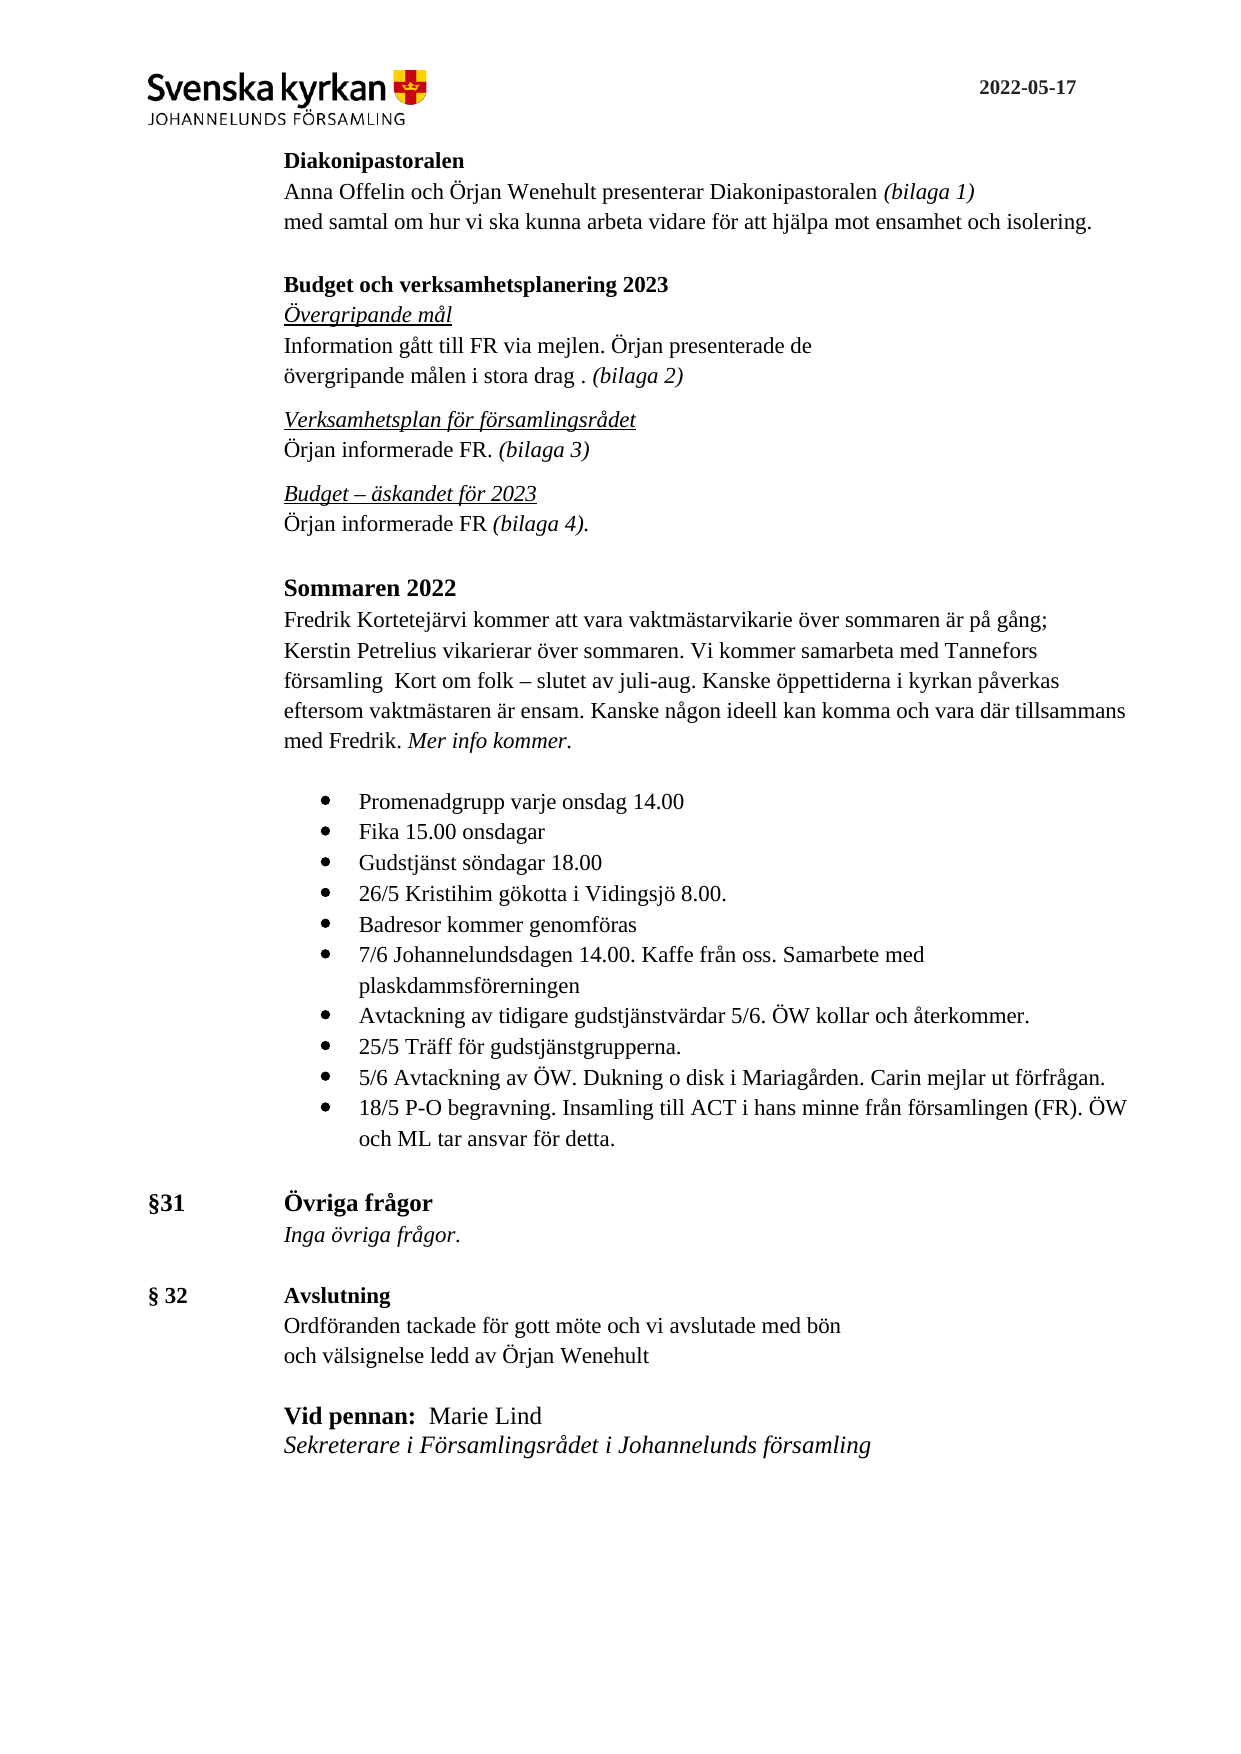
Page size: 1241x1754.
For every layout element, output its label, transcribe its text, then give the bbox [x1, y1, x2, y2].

list Fika 15.00 onsdagar [321, 818, 1137, 845]
text Diakonipastoralen Anna Offelin och Örjan Wenehult presenterar Diakonipastoralen (bilaga 1) med samtal om hur vi ska kunna arbeta vidare för att hjälpa mot ensamhet och isolering. Budget och verksamhetsplanering 2023 Övergripande mål Information gått till FR via mejlen. Örjan presenterade de övergripande målen i stora drag . (bilaga 2) Verksamhetsplan för församlingsrådet Örjan informerade FR. (bilaga 3) Budget – äskandet för 2023 Örjan informerade FR (bilaga 4). [283, 148, 1137, 537]
text och välsignelse ledd av Örjan Wenehult [283, 1342, 1137, 1368]
list Gudstjänst söndagar 18.00 [321, 849, 1137, 876]
text § 32 Avslutning Ordföranden tackade för gott möte och vi avslutade med bön [148, 1282, 1137, 1338]
text Inga övriga frågor. [148, 1221, 1137, 1248]
text §31 Övriga frågor [148, 1188, 1137, 1217]
list 5/6 Avtackning av ÖW. Dukning o disk i Mariagården. Carin mejlar ut förfrågan. [321, 1064, 1137, 1090]
text Sommaren 2022 [283, 573, 1137, 602]
picture [147, 70, 427, 125]
list 26/5 Kristihim gökotta i Vidingsjö 8.00. [321, 880, 1137, 907]
text Fredrik Kortetejärvi kommer att vara vaktmästarvikarie över sommaren är på gång; Kerstin Petrelius vikarierar över sommaren. Vi kommer samarbeta med Tannefors församling Kort om folk – slutet av juli-aug. Kanske öppettiderna i kyrkan påverkas eftersom vaktmästaren är ensam. Kanske någon ideell kan komma och vara där tillsammans med Fredrik. Mer info kommer. [283, 606, 1137, 754]
list 7/6 Johannelundsdagen 14.00. Kaffe från oss. Samarbete med plaskdammsförerningen [321, 941, 1137, 998]
list Badresor kommer genomföras [321, 911, 1137, 937]
list Promenadgrupp varje onsdag 14.00 [321, 788, 1137, 814]
list 25/5 Träff för gudstjänstgrupperna. [321, 1033, 1137, 1060]
list 18/5 P-O begravning. Insamling till ACT i hans minne från församlingen (FR). ÖW och ML tar ansvar för detta. [321, 1094, 1137, 1151]
text Vid pennan: Marie Lind Sekreterare i Församlingsrådet i Johannelunds församling [283, 1401, 1137, 1516]
list Avtackning av tidigare gudstjänstvärdar 5/6. ÖW kollar och återkommer. [321, 1002, 1137, 1029]
